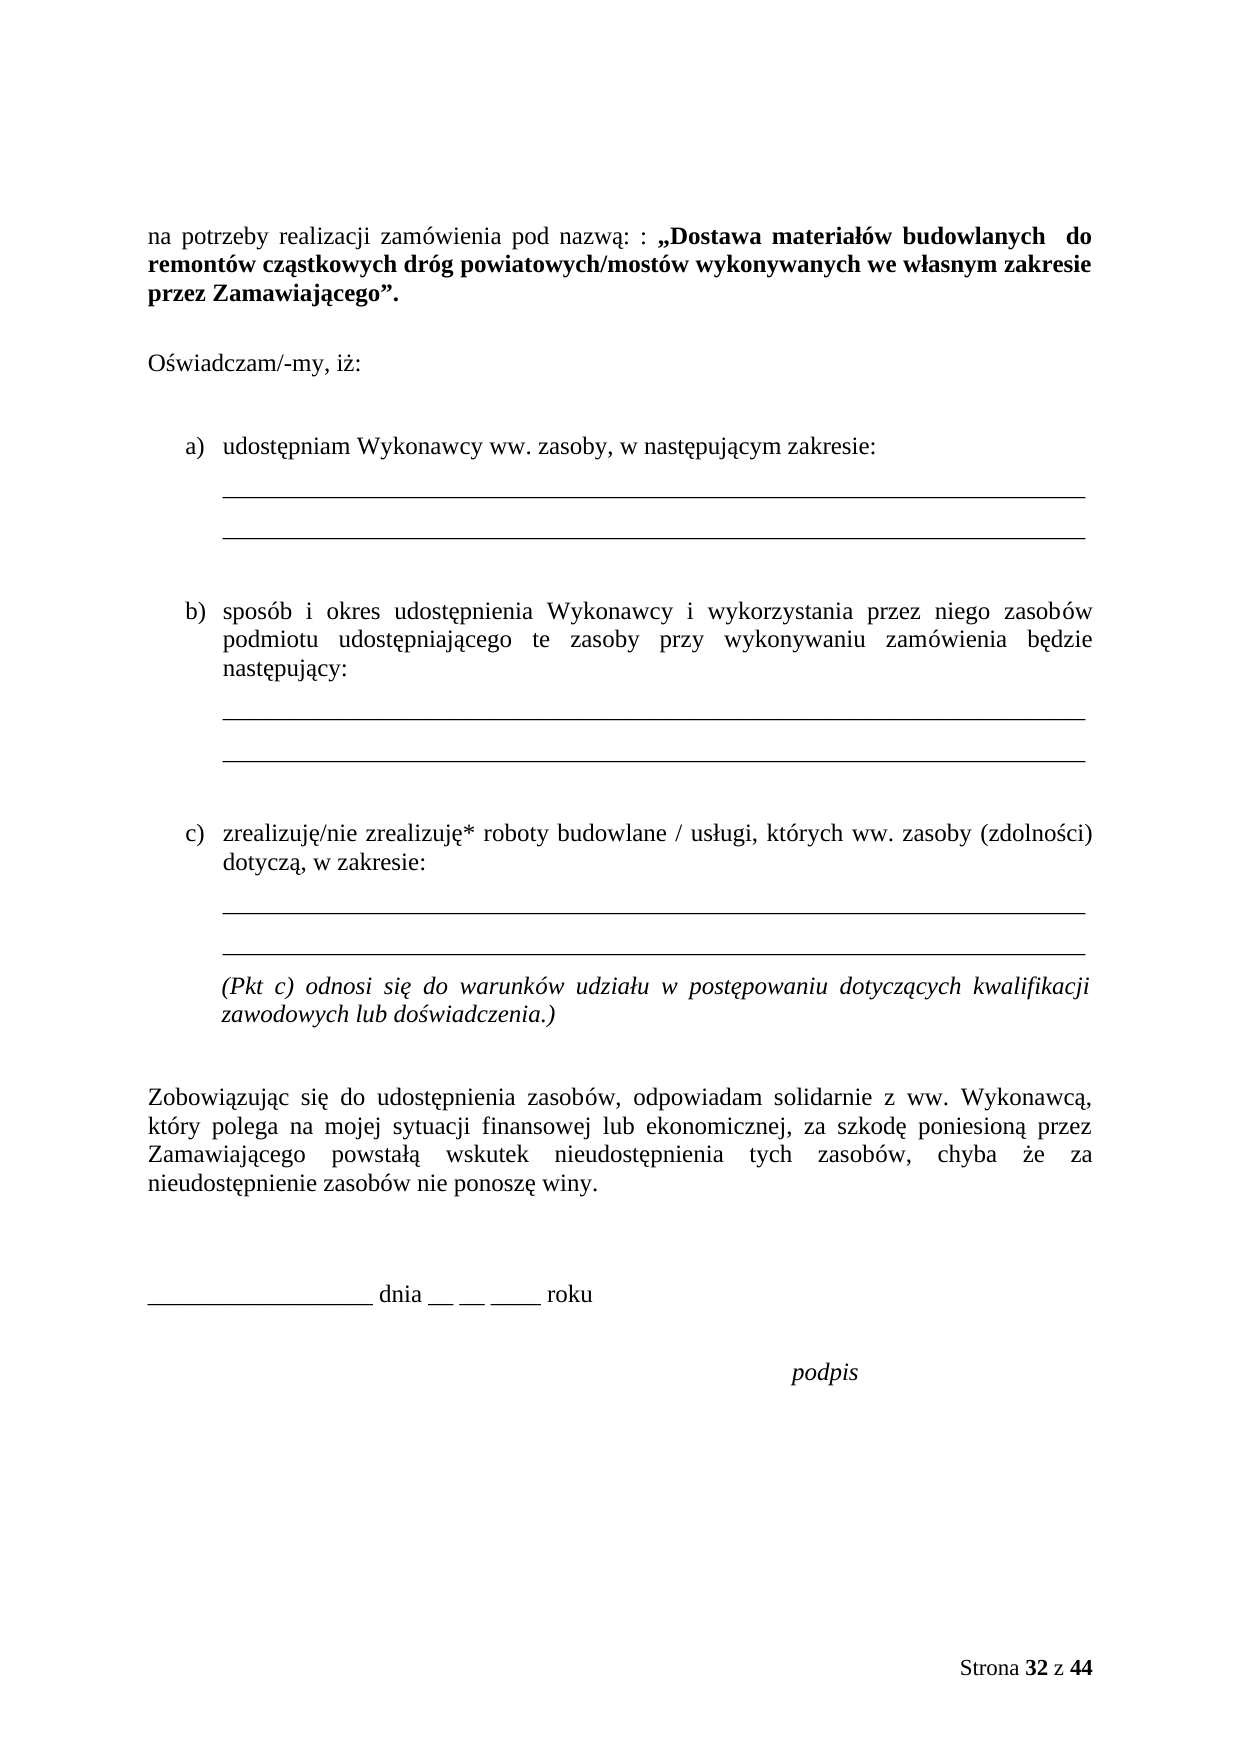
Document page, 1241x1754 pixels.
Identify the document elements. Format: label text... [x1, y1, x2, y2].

text Zobowiązując się do udostępnienia zasobów, odpowiadam solidarnie z ww. Wykonawcą, który polega na mojej sytuacji finansowej lub ekonomicznej, za szkodę poniesioną przez Zamawiającego powstałą wskutek nieudostępnienia tych zasobów, chyba że za nieudostępnienie zasobów nie ponoszę winy. [148, 1082, 1093, 1197]
text Oświadczam/-my, iż: [148, 348, 1093, 377]
text podpis [148, 1357, 1093, 1386]
list udostępniam Wykonawcy ww. zasoby, w następującym zakresie: [185, 431, 1093, 459]
text _____________________________________________________________________ [223, 513, 1093, 542]
list sposób i okres udostępnienia Wykonawcy i wykorzystania przez niego zasobów podmiotu udostępniającego te zasoby przy wykonywaniu zamówienia będzie następujący: [185, 596, 1093, 682]
text _____________________________________________________________________ [223, 736, 1093, 764]
text _____________________________________________________________________ [223, 929, 1093, 958]
text __________________ dnia __ __ ____ roku [148, 1279, 1093, 1308]
list zrealizuję/nie zrealizuję* roboty budowlane / usługi, których ww. zasoby (zdolności) dotyczą, w zakresie: [185, 818, 1093, 876]
text _____________________________________________________________________ [223, 472, 1093, 501]
text _____________________________________________________________________ [223, 694, 1093, 723]
text na potrzeby realizacji zamówienia pod nazwą: : „Dostawa materiałów budowlanych do remontów cząstkowych dróg powiatowych/mostów wykonywanych we własnym zakresie przez Zamawiającego”. [148, 221, 1093, 307]
text _____________________________________________________________________ [223, 888, 1093, 917]
text (Pkt c) odnosi się do warunków udziału w postępowaniu dotyczących kwalifikacji zawodowych lub doświadczenia.) [221, 971, 1093, 1028]
